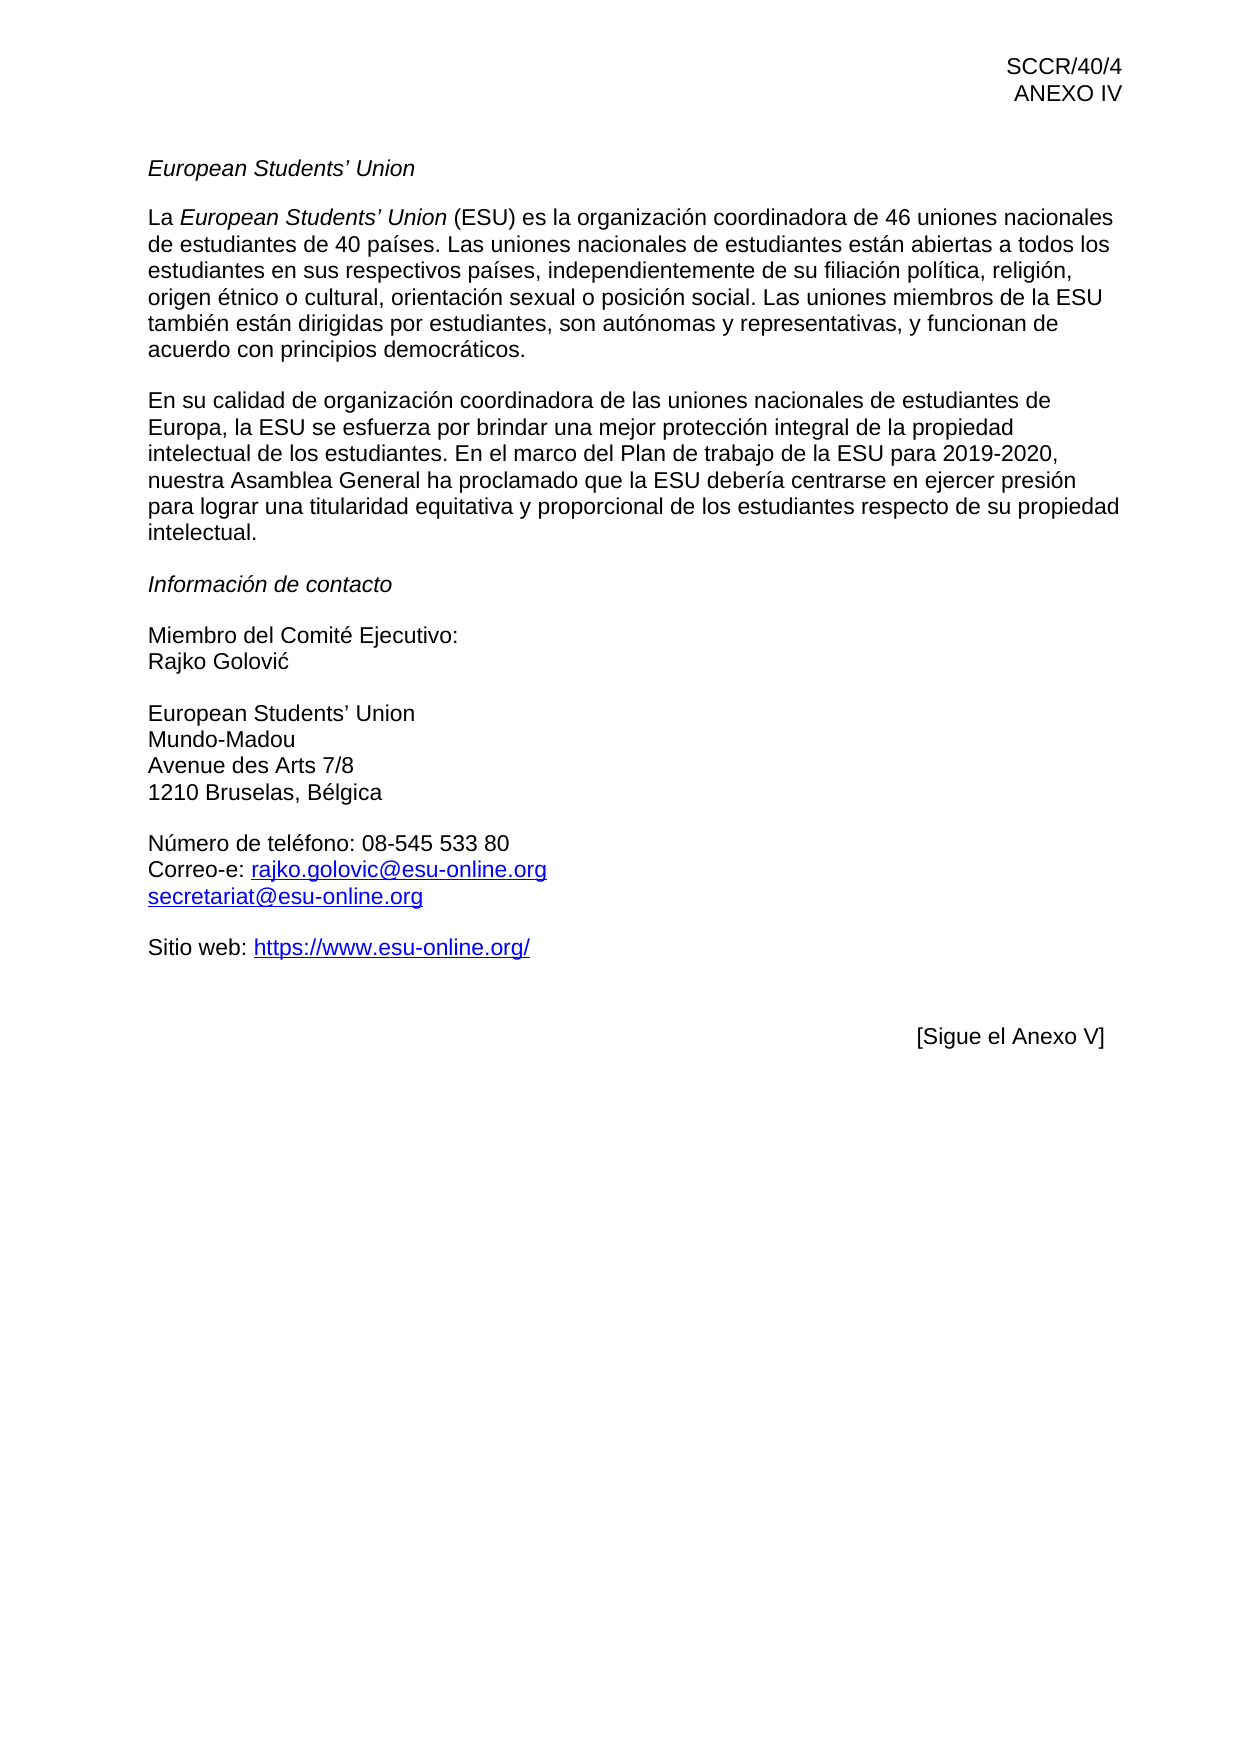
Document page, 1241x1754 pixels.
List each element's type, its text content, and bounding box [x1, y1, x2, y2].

text Sitio web: https://www.esu-online.org/ [148, 934, 1122, 961]
text Avenue des Arts 7/8 [148, 752, 1122, 779]
text La European Students’ Union (ESU) es la organización coordinadora de 46 uniones nacionales de estudiantes de 40 países. Las uniones nacionales de estudiantes están abiertas a todos los estudiantes en sus respectivos países, independientemente de su filiación política, religión, origen étnico o cultural, orientación sexual o posición social. Las uniones miembros de la ESU también están dirigidas por estudiantes, son autónomas y representativas, y funcionan de acuerdo con principios democráticos. [148, 204, 1122, 362]
text Mundo-Madou [148, 726, 1122, 752]
text Rajko Golović [148, 648, 1122, 675]
text En su calidad de organización coordinadora de las uniones nacionales de estudiantes de Europa, la ESU se esfuerza por brindar una mejor protección integral de la propiedad intelectual de los estudiantes. En el marco del Plan de trabajo de la ESU para 2019-2020, nuestra Asamblea General ha proclamado que la ESU debería centrarse en ejercer presión para lograr una titularidad equitativa y proporcional de los estudiantes respecto de su propiedad intelectual. [148, 387, 1122, 546]
subtitle European Students’ Union [148, 155, 1122, 181]
text secretariat@esu-online.org [148, 883, 1122, 909]
text Información de contacto [148, 571, 1122, 597]
text Número de teléfono: 08-545 533 80 [148, 830, 1122, 856]
text 1210 Bruselas, Bélgica [148, 779, 1122, 805]
text Miembro del Comité Ejecutivo: [148, 622, 1122, 648]
text European Students’ Union [148, 700, 1122, 726]
text Correo-e: rajko.golovic@esu-online.org [148, 856, 1122, 883]
text [Sigue el Anexo V] [916, 1023, 1122, 1049]
